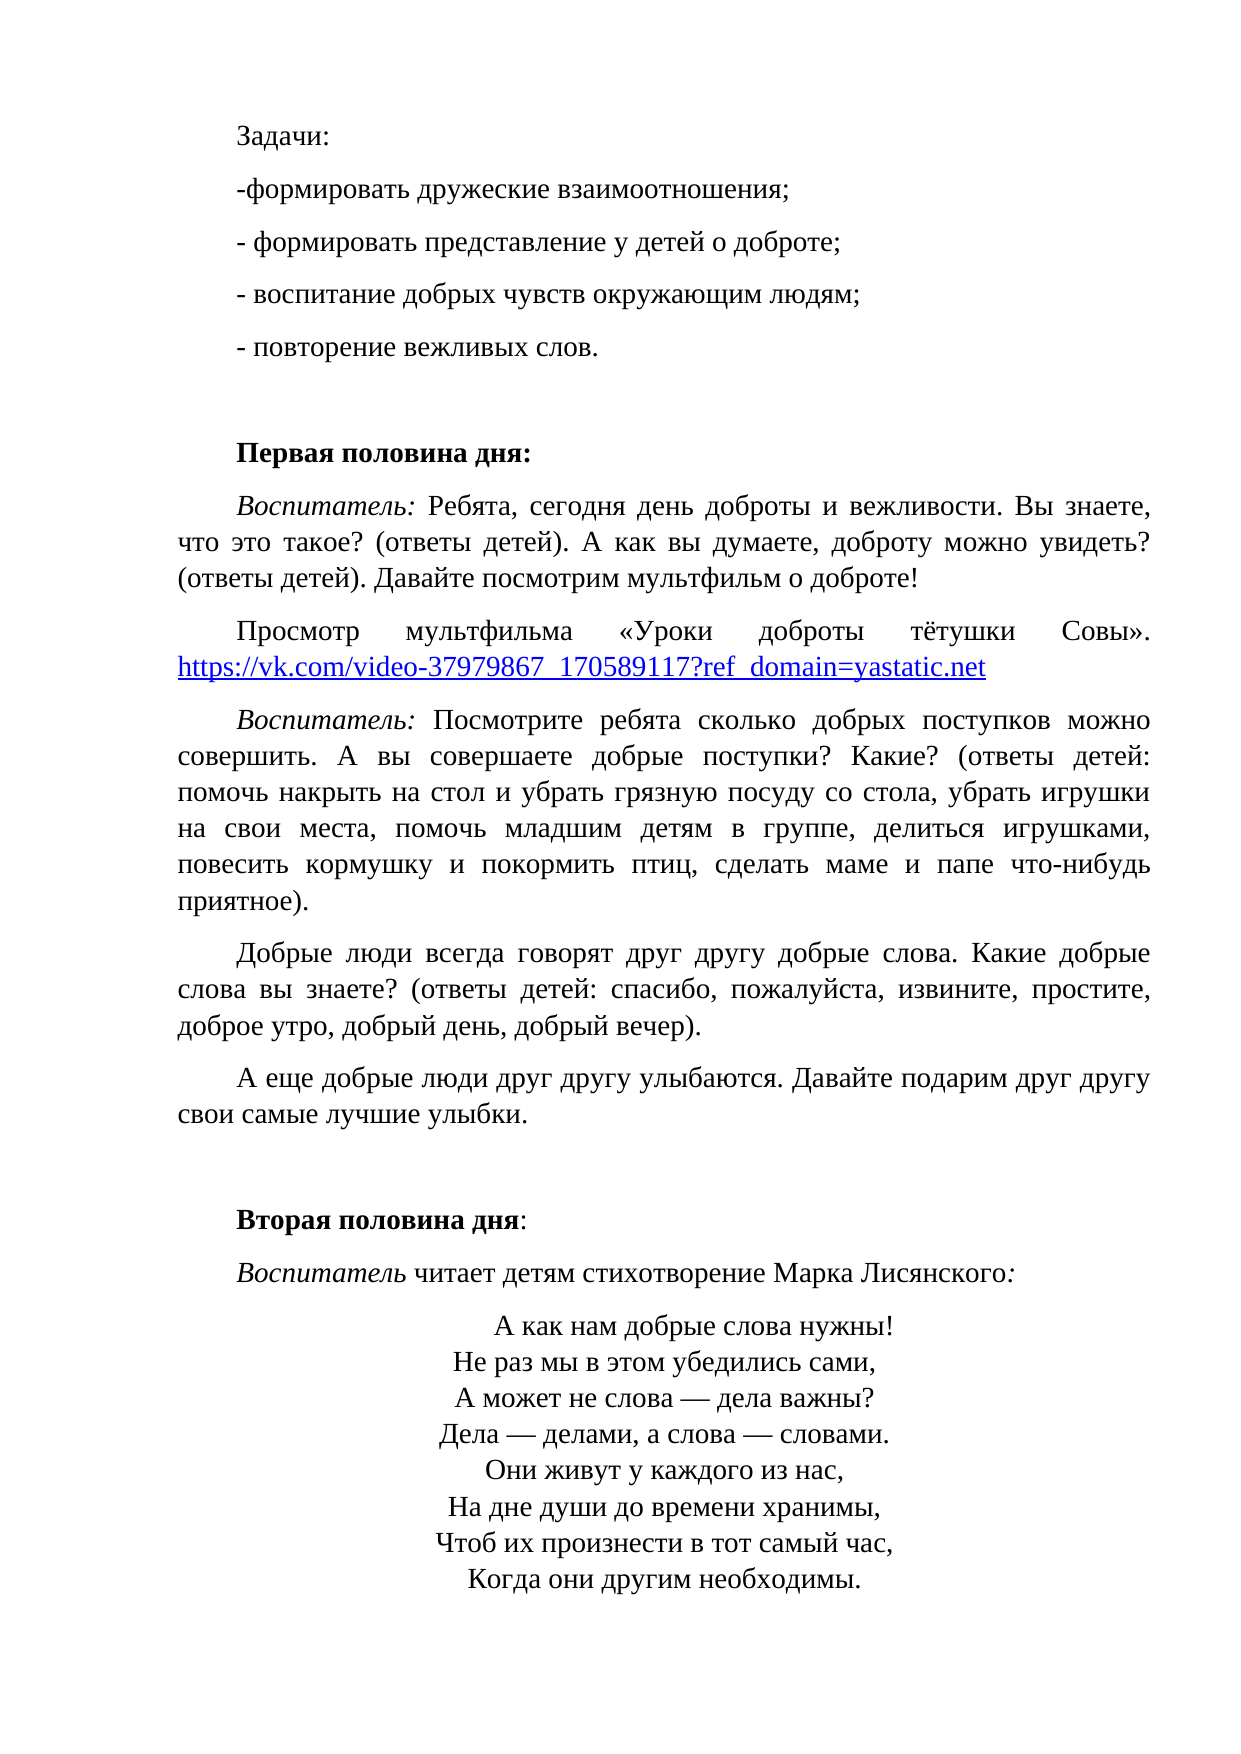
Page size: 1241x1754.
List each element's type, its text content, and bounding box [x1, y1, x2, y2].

text Задачи: [177, 118, 1152, 152]
text - повторение вежливых слов. [177, 329, 1152, 363]
text Вторая половина дня: [177, 1202, 1152, 1236]
text Первая половина дня: [177, 435, 1152, 468]
text - воспитание добрых чувств окружающим людям; [177, 277, 1152, 310]
text А еще добрые люди друг другу улыбаются. Давайте подарим друг другу свои самые лучшие улыбки. [177, 1061, 1152, 1130]
text Воспитатель: Посмотрите ребята сколько добрых поступков можно совершить. А вы совершаете добрые поступки? Какие? (ответы детей: помочь накрыть на стол и убрать грязную посуду со стола, убрать игрушки на свои места, помочь младшим детям в группе, делиться игрушками, повесить кормушку и покормить птиц, сделать маме и папе что-нибудь приятное). [177, 702, 1152, 916]
text - формировать представление у детей о доброте; [177, 224, 1152, 257]
text А как нам добрые слова нужны! Не раз мы в этом убедились сами, А может не слова — дела важны? Дела — делами, а слова — словами. Они живут у каждого из нас, На дне души до времени хранимы, Чтоб их произнести в тот самый час, Когда они другим необходимы. [177, 1308, 1152, 1594]
text Просмотр мультфильма «Уроки доброты тётушки Совы». https://vk.com/video-37979867_170589117?ref_domain=yastatic.net [177, 613, 1152, 683]
text -формировать дружеские взаимоотношения; [177, 171, 1152, 204]
text Добрые люди всегда говорят друг другу добрые слова. Какие добрые слова вы знаете? (ответы детей: спасибо, пожалуйста, извините, простите, доброе утро, добрый день, добрый вечер). [177, 935, 1152, 1041]
text Воспитатель читает детям стихотворение Марка Лисянского: [177, 1255, 1152, 1289]
text Воспитатель: Ребята, сегодня день доброты и вежливости. Вы знаете, что это такое? (ответы детей). А как вы думаете, доброту можно увидеть? (ответы детей). Давайте посмотрим мультфильм о доброте! [177, 488, 1152, 594]
